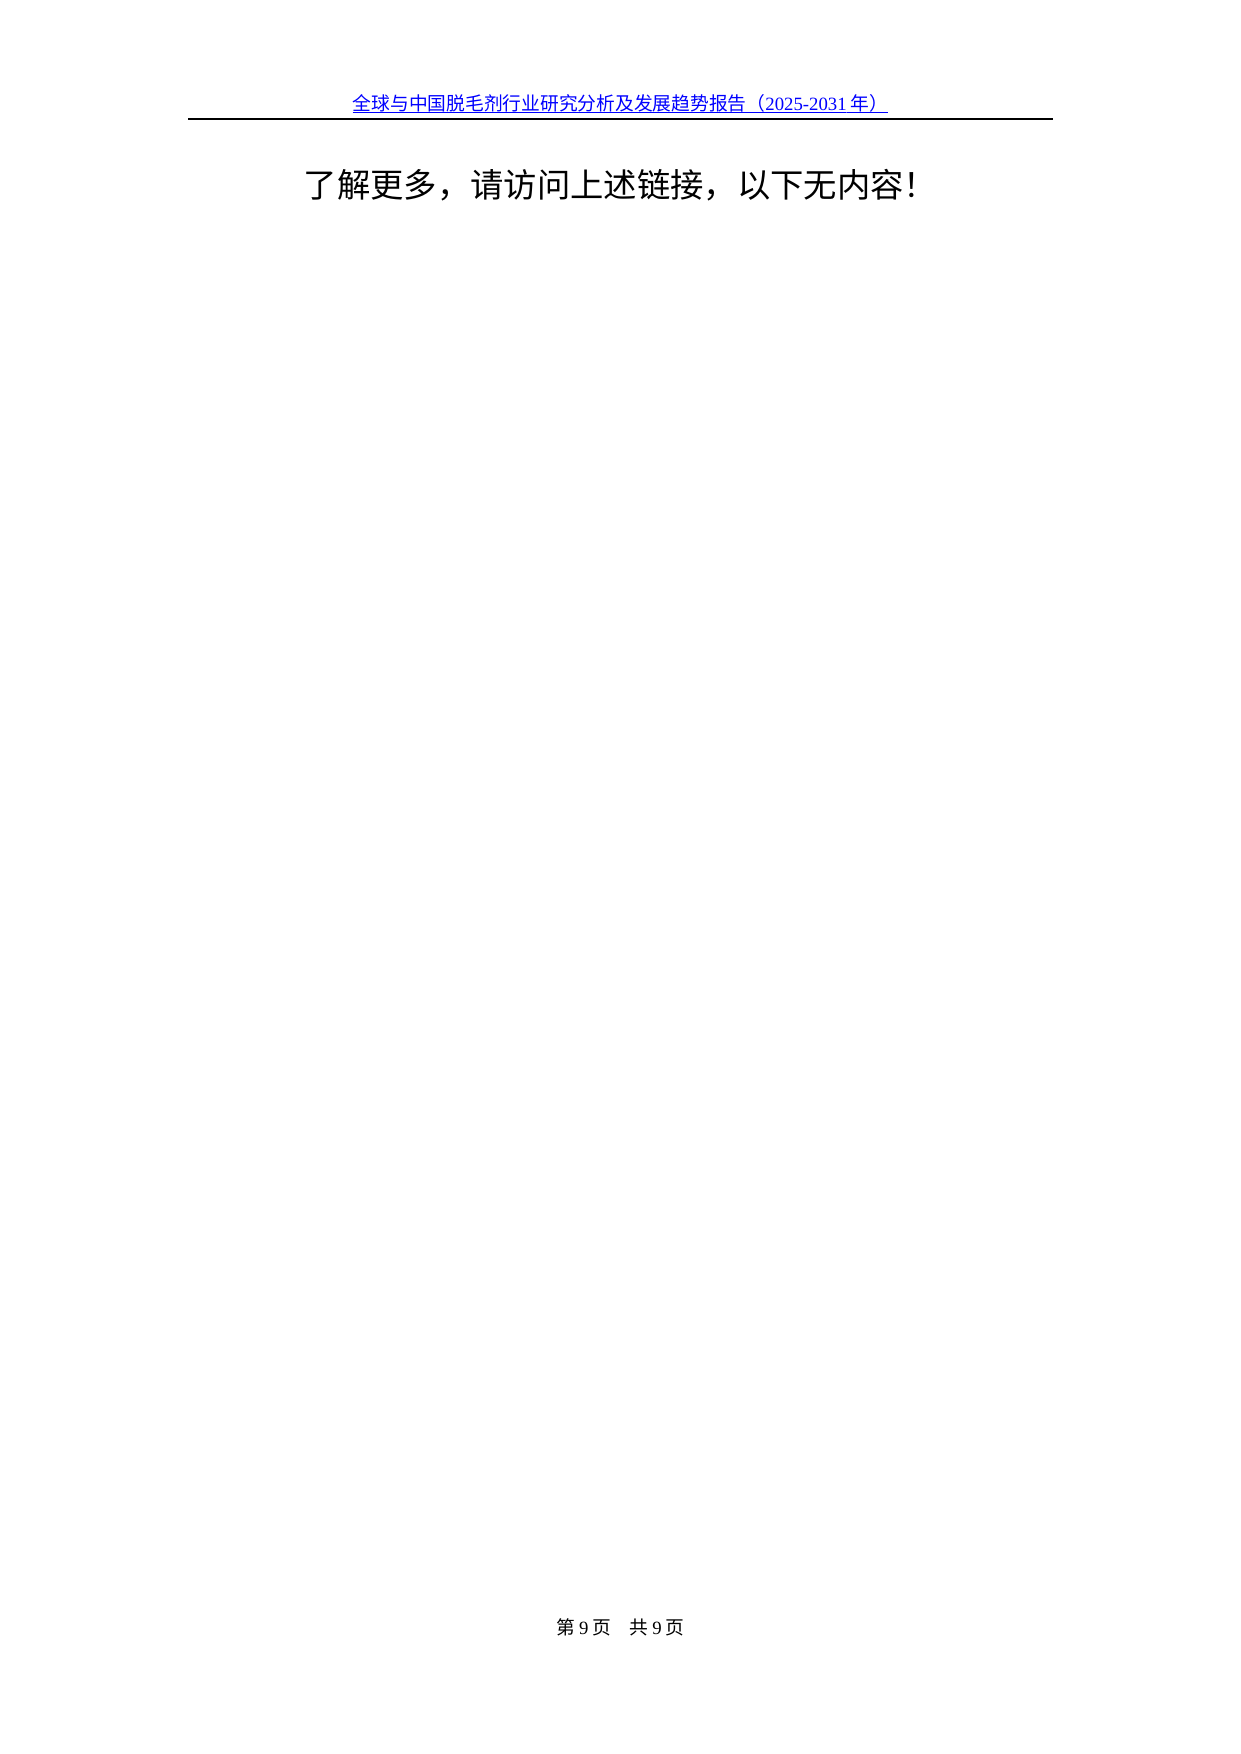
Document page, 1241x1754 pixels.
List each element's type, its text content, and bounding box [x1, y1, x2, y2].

title 了解更多，请访问上述链接，以下无内容！ [187, 150, 1053, 215]
